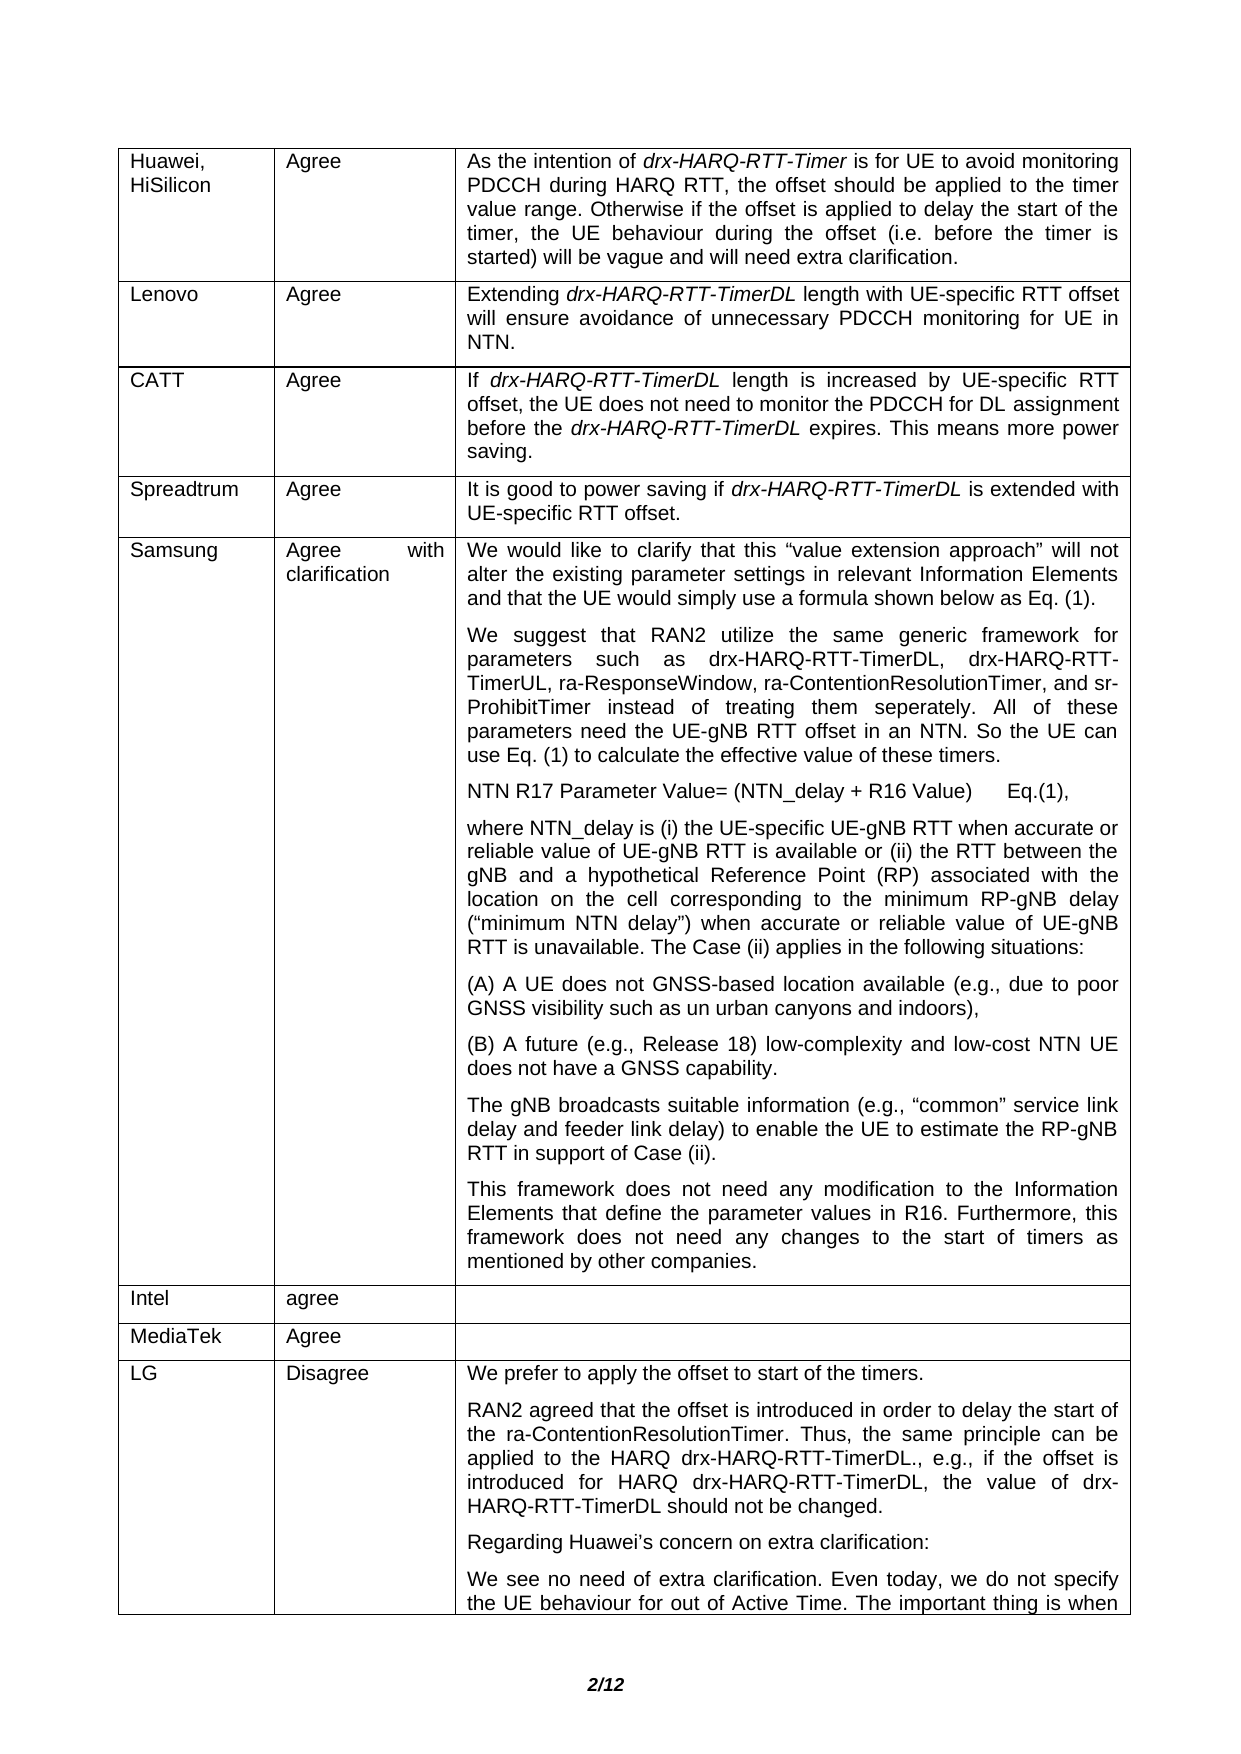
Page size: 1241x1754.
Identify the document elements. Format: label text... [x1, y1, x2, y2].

table_cell Agree [275, 1324, 455, 1360]
table_cell [456, 1324, 1130, 1360]
table_cell Disagree [275, 1361, 455, 1614]
table_cell MediaTek [119, 1324, 274, 1360]
table_cell Agree [275, 149, 455, 281]
table_cell [456, 1286, 1130, 1323]
table_cell LG [119, 1361, 274, 1614]
table_cell Agree [275, 282, 455, 366]
table_cell Huawei, HiSilicon [119, 149, 274, 281]
table_cell Agree [275, 477, 455, 537]
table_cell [456, 1361, 1130, 1614]
table_cell Samsung [119, 538, 274, 1285]
table_cell It is good to power saving if drx-HARQ-RTT-TimerDL is extended with UE-specific RTT offset. [456, 477, 1130, 537]
table_cell We would like to clarify that this “value extension approach” will not alter the existing parameter settings in relevant Information Elements and that the UE would simply use a formula shown below as Eq. (1). We suggest that RAN2 utilize the same generic framework for parameters such as drx-HARQ-RTT-TimerDL, drx-HARQ-RTT-TimerUL, ra-ResponseWindow, ra-ContentionResolutionTimer, and sr-ProhibitTimer instead of treating them seperately. All of these parameters need the UE-gNB RTT offset in an NTN. So the UE can use Eq. (1) to calculate the effective value of these timers. NTN R17 Parameter Value= (NTN_delay + R16 Value) Eq.(1), where NTN_delay is (i) the UE-specific UE-gNB RTT when accurate or reliable value of UE-gNB RTT is available or (ii) the RTT between the gNB and a hypothetical Reference Point (RP) associated with the location on the cell corresponding to the minimum RP-gNB delay (“minimum NTN delay”) when accurate or reliable value of UE-gNB RTT is unavailable. The Case (ii) applies in the following situations: (A) A UE does not GNSS-based location available (e.g., due to poor GNSS visibility such as un urban canyons and indoors), (B) A future (e.g., Release 18) low-complexity and low-cost NTN UE does not have a GNSS capability. The gNB broadcasts suitable information (e.g., “common” service link delay and feeder link delay) to enable the UE to estimate the RP-gNB RTT in support of Case (ii). This framework does not need any modification to the Information Elements that define the parameter values in R16. Furthermore, this framework does not need any changes to the start of timers as mentioned by other companies. [456, 538, 1130, 1285]
table_cell If drx-HARQ-RTT-TimerDL length is increased by UE-specific RTT offset, the UE does not need to monitor the PDCCH for DL assignment before the drx-HARQ-RTT-TimerDL expires. This means more power saving. [456, 368, 1130, 476]
table_cell Agree with clarification [275, 538, 455, 1285]
table_cell Agree [275, 368, 455, 476]
table_cell agree [275, 1286, 455, 1323]
table_cell Lenovo [119, 282, 274, 366]
table_cell As the intention of drx-HARQ-RTT-Timer is for UE to avoid monitoring PDCCH during HARQ RTT, the offset should be applied to the timer value range. Otherwise if the offset is applied to delay the start of the timer, the UE behaviour during the offset (i.e. before the timer is started) will be vague and will need extra clarification. [456, 149, 1130, 281]
table_cell Intel [119, 1286, 274, 1323]
table_cell Extending drx-HARQ-RTT-TimerDL length with UE-specific RTT offset will ensure avoidance of unnecessary PDCCH monitoring for UE in NTN. [456, 282, 1130, 366]
table_cell CATT [119, 368, 274, 476]
table_cell Spreadtrum [119, 477, 274, 537]
